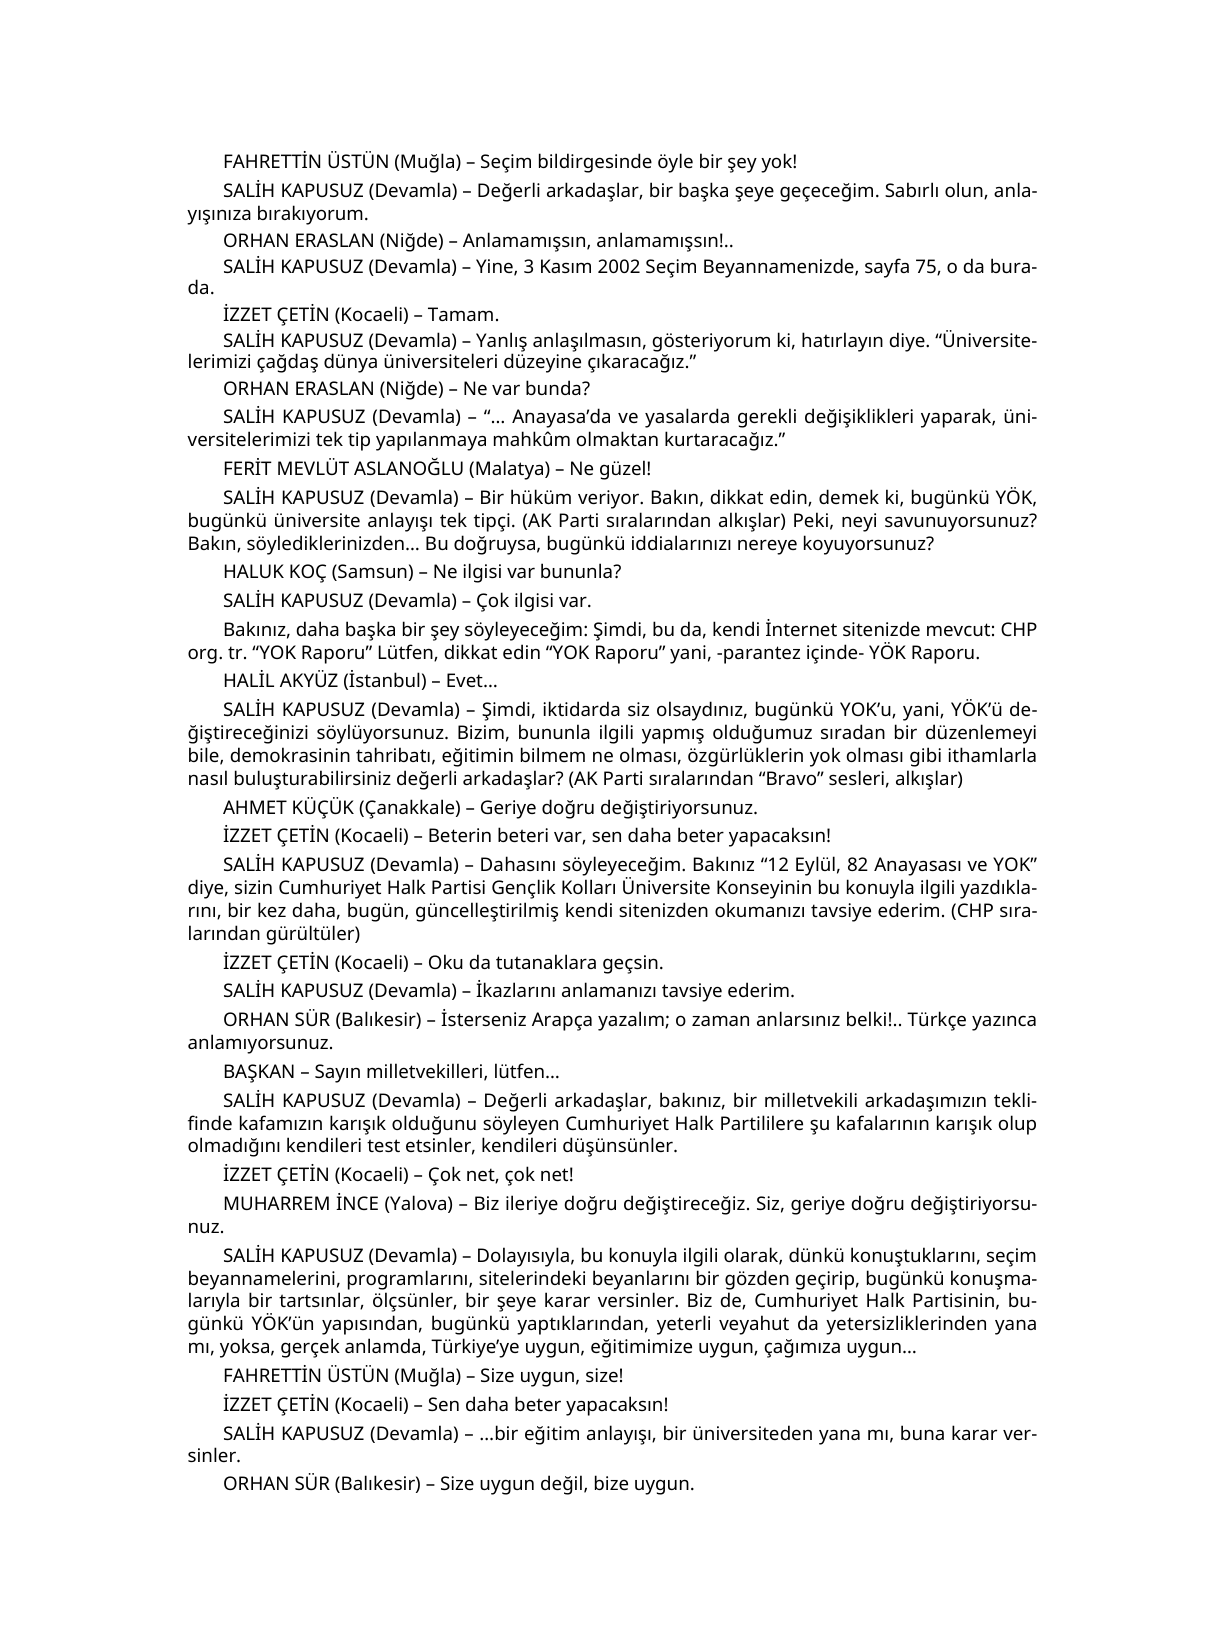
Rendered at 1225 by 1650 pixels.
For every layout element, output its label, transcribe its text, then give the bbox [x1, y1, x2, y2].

text ORHAN ERASLAN (Niğde) – Anlamamışsın, anlamamışsın!.. [187, 230, 1037, 251]
text SALİH KAPUSUZ (Devamla) – “… Anayasa’da ve yasalarda gerekli değişiklikleri yaparak, üniversitelerimizi tek tip yapılanmaya mahkûm olmaktan kurtaracağız.” [187, 405, 1037, 451]
text SALİH KAPUSUZ (Devamla) – Bir hüküm veriyor. Bakın, dikkat edin, demek ki, bugünkü YÖK, bugünkü üniversite anlayışı tek tipçi. (AK Parti sıralarından alkışlar) Peki, neyi savunuyorsunuz? Bakın, söylediklerinizden… Bu doğruysa, bugünkü iddialarınızı nereye koyuyorsunuz? [187, 486, 1037, 554]
text MUHARREM İNCE (Yalova) – Biz ileriye doğru değiştireceğiz. Siz, geriye doğru değiştiriyorsunuz. [187, 1192, 1037, 1238]
text SALİH KAPUSUZ (Devamla) – İkazlarını anlamanızı tavsiye ederim. [187, 979, 1037, 1002]
text Bakınız, daha başka bir şey söyleyeceğim: Şimdi, bu da, kendi İnternet sitenizde mevcut: CHP org. tr. “YOK Raporu” Lütfen, dikkat edin “YOK Raporu” yani, -parantez içinde- YÖK Raporu. [187, 618, 1037, 664]
text SALİH KAPUSUZ (Devamla) – Yine, 3 Kasım 2002 Seçim Beyannamenizde, sayfa 75, o da burada. [187, 257, 1037, 299]
text SALİH KAPUSUZ (Devamla) – Çok ilgisi var. [187, 589, 1037, 612]
text FERİT MEVLÜT ASLANOĞLU (Malatya) – Ne güzel! [187, 457, 1037, 480]
text AHMET KÜÇÜK (Çanakkale) – Geriye doğru değiştiriyorsunuz. [187, 796, 1037, 819]
text SALİH KAPUSUZ (Devamla) – Şimdi, iktidarda siz olsaydınız, bugünkü YOK’u, yani, YÖK’ü değiştireceğinizi söylüyorsunuz. Bizim, bununla ilgili yapmış olduğumuz sıradan bir düzenlemeyi bile, demokrasinin tahribatı, eğitimin bilmem ne olması, özgürlüklerin yok olması gibi ithamlarla nasıl buluşturabilirsiniz değerli arkadaşlar? (AK Parti sıralarından “Bravo” sesleri, alkışlar) [187, 698, 1037, 790]
text SALİH KAPUSUZ (Devamla) – …bir eğitim anlayışı, bir üniversiteden yana mı, buna karar versinler. [187, 1422, 1037, 1467]
text FAHRETTİN ÜSTÜN (Muğla) – Seçim bildirgesinde öyle bir şey yok! [187, 150, 1037, 173]
text ORHAN SÜR (Balıkesir) – Size uygun değil, bize uygun. [187, 1473, 1037, 1494]
text SALİH KAPUSUZ (Devamla) – Dahasını söyleyeceğim. Bakınız “12 Eylül, 82 Anayasası ve YOK” diye, sizin Cumhuriyet Halk Partisi Gençlik Kolları Üniversite Konseyinin bu konuyla ilgili yazdıklarını, bir kez daha, bugün, güncelleştirilmiş kendi sitenizden okumanızı tavsiye ederim. (CHP sıralarından gürültüler) [187, 853, 1037, 945]
text İZZET ÇETİN (Kocaeli) – Oku da tutanaklara geçsin. [187, 951, 1037, 974]
text HALİL AKYÜZ (İstanbul) – Evet… [187, 669, 1037, 692]
text İZZET ÇETİN (Kocaeli) – Beterin beteri var, sen daha beter yapacaksın! [187, 824, 1037, 847]
text SALİH KAPUSUZ (Devamla) – Değerli arkadaşlar, bakınız, bir milletvekili arkadaşımızın teklifinde kafamızın karışık olduğunu söyleyen Cumhuriyet Halk Partililere şu kafalarının karışık olup olmadığını kendileri test etsinler, kendileri düşünsünler. [187, 1089, 1037, 1157]
text ORHAN SÜR (Balıkesir) – İsterseniz Arapça yazalım; o zaman anlarsınız belki!.. Türkçe yazınca anlamıyorsunuz. [187, 1008, 1037, 1054]
text ORHAN ERASLAN (Niğde) – Ne var bunda? [187, 379, 1037, 399]
text İZZET ÇETİN (Kocaeli) – Sen daha beter yapacaksın! [187, 1393, 1037, 1416]
text HALUK KOÇ (Samsun) – Ne ilgisi var bununla? [187, 560, 1037, 583]
text FAHRETTİN ÜSTÜN (Muğla) – Size uygun, size! [187, 1364, 1037, 1387]
text BAŞKAN – Sayın milletvekilleri, lütfen… [187, 1060, 1037, 1083]
text SALİH KAPUSUZ (Devamla) – Yanlış anlaşılmasın, gösteriyorum ki, hatırlayın diye. “Üniversitelerimizi çağdaş dünya üniversiteleri düzeyine çıkaracağız.” [187, 331, 1037, 373]
text SALİH KAPUSUZ (Devamla) – Dolayısıyla, bu konuyla ilgili olarak, dünkü konuştuklarını, seçim beyannamelerini, programlarını, sitelerindeki beyanlarını bir gözden geçirip, bugünkü konuşmalarıyla bir tartsınlar, ölçsünler, bir şeye karar versinler. Biz de, Cumhuriyet Halk Partisinin, bugünkü YÖK’ün yapısından, bugünkü yaptıklarından, yeterli veyahut da yetersizliklerinden yana mı, yoksa, gerçek anlamda, Türkiye’ye uygun, eğitimimize uygun, çağımıza uygun… [187, 1244, 1037, 1358]
text İZZET ÇETİN (Kocaeli) – Tamam. [187, 304, 1037, 325]
text SALİH KAPUSUZ (Devamla) – Değerli arkadaşlar, bir başka şeye geçeceğim. Sabırlı olun, anlayışınıza bırakıyorum. [187, 179, 1037, 224]
text İZZET ÇETİN (Kocaeli) – Çok net, çok net! [187, 1163, 1037, 1186]
